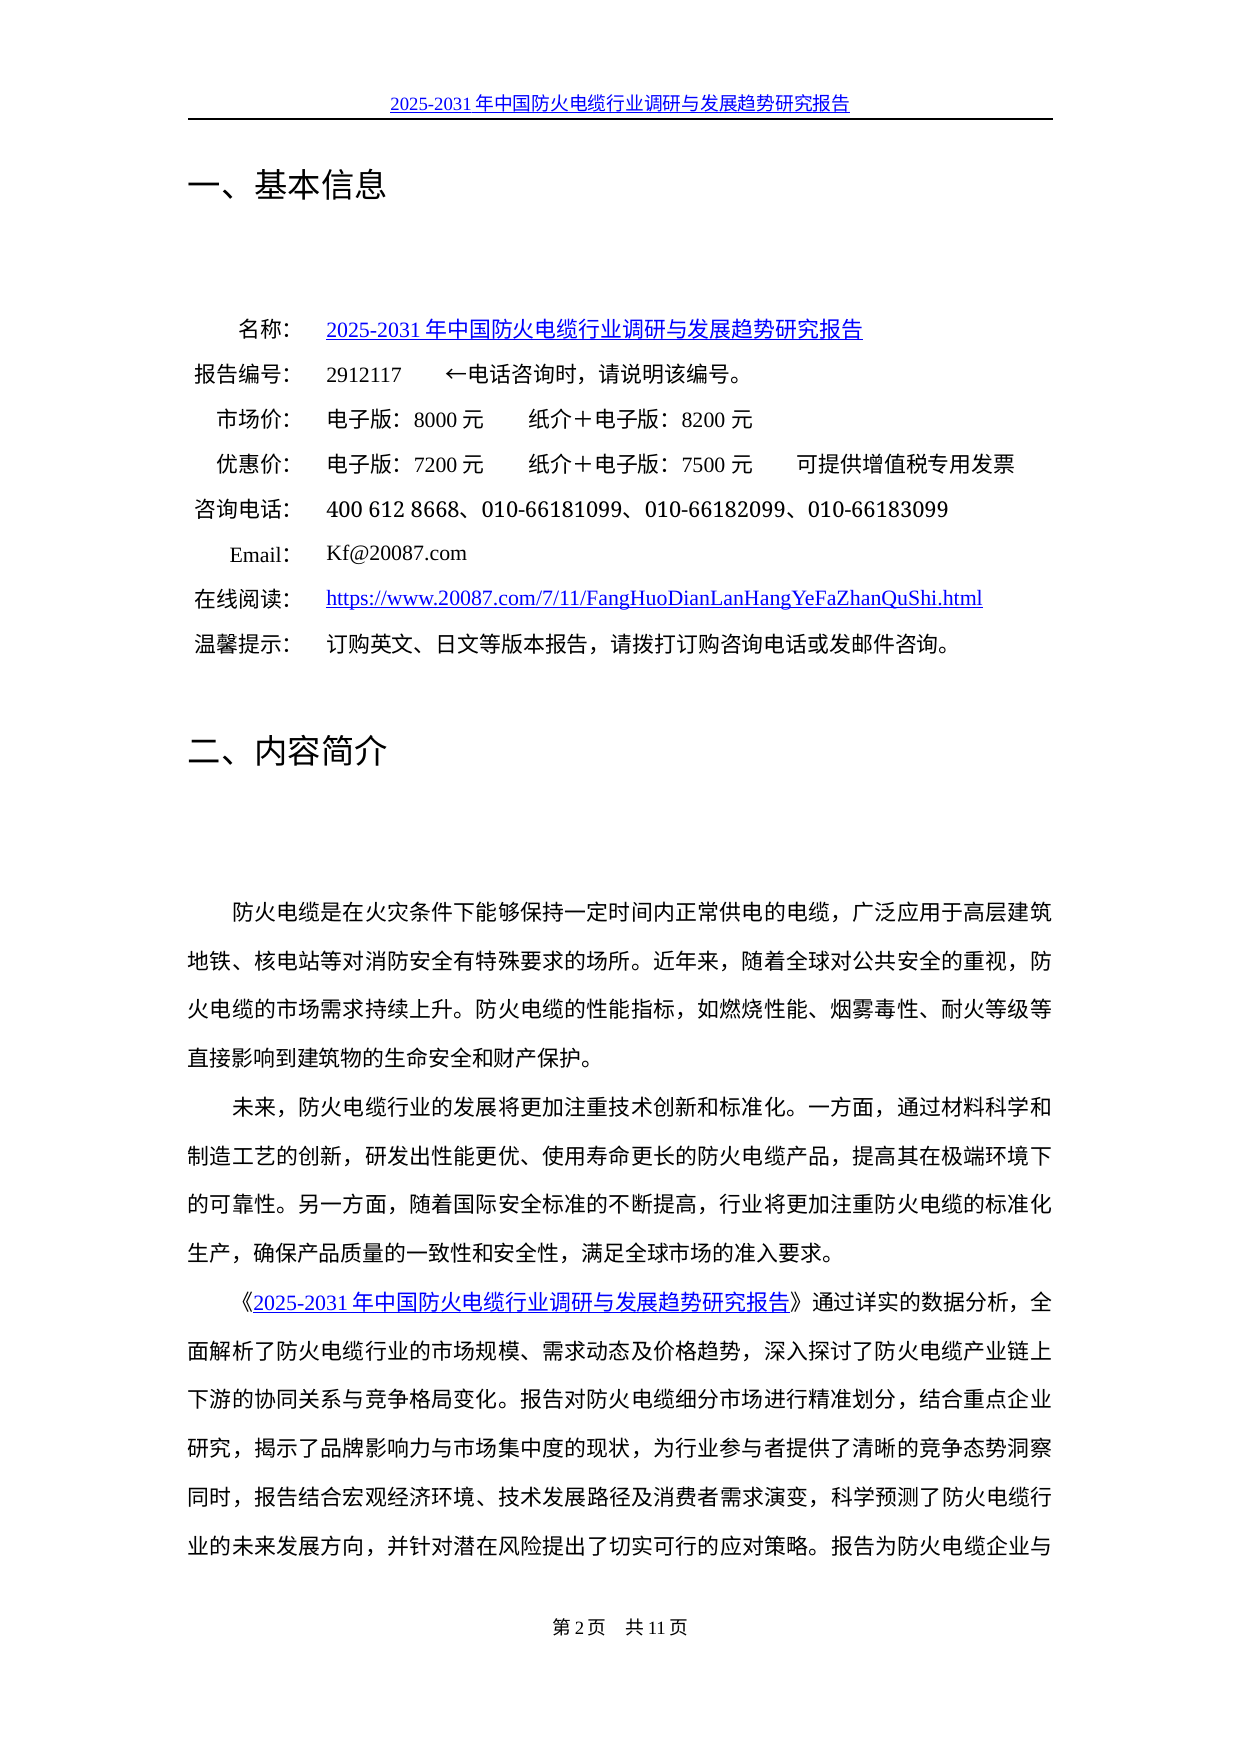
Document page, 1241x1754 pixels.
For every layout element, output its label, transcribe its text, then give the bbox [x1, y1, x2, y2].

table_cell 电子版：7200 元 纸介＋电子版：7500 元 可提供增值税专用发票 [315, 447, 1073, 492]
title 一、基本信息 [187, 150, 1053, 215]
table_cell 电子版：8000 元 纸介＋电子版：8200 元 [315, 402, 1073, 447]
title 二、内容简介 [187, 717, 1053, 782]
table_cell Email： [167, 537, 315, 582]
table_cell Kf@20087.com [315, 537, 1073, 582]
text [187, 894, 1053, 1561]
table_cell 在线阅读： [167, 582, 315, 627]
table_cell 2912117 ←电话咨询时，请说明该编号。 [315, 357, 1073, 402]
table_cell 优惠价： [167, 447, 315, 492]
table_cell 温馨提示： [167, 627, 315, 672]
table_header 2025-2031年中国防火电缆行业调研与发展趋势研究报告 [315, 312, 1073, 357]
table_cell 咨询电话： [167, 492, 315, 537]
table_cell 报告编号： [167, 357, 315, 402]
table_cell 订购英文、日文等版本报告，请拨打订购咨询电话或发邮件咨询。 [315, 627, 1073, 672]
table_header 名称： [167, 312, 315, 357]
table_cell 市场价： [167, 402, 315, 447]
table_cell 400 612 8668、010-66181099、010-66182099、010-66183099 [315, 492, 1073, 537]
table_cell [315, 582, 1073, 627]
